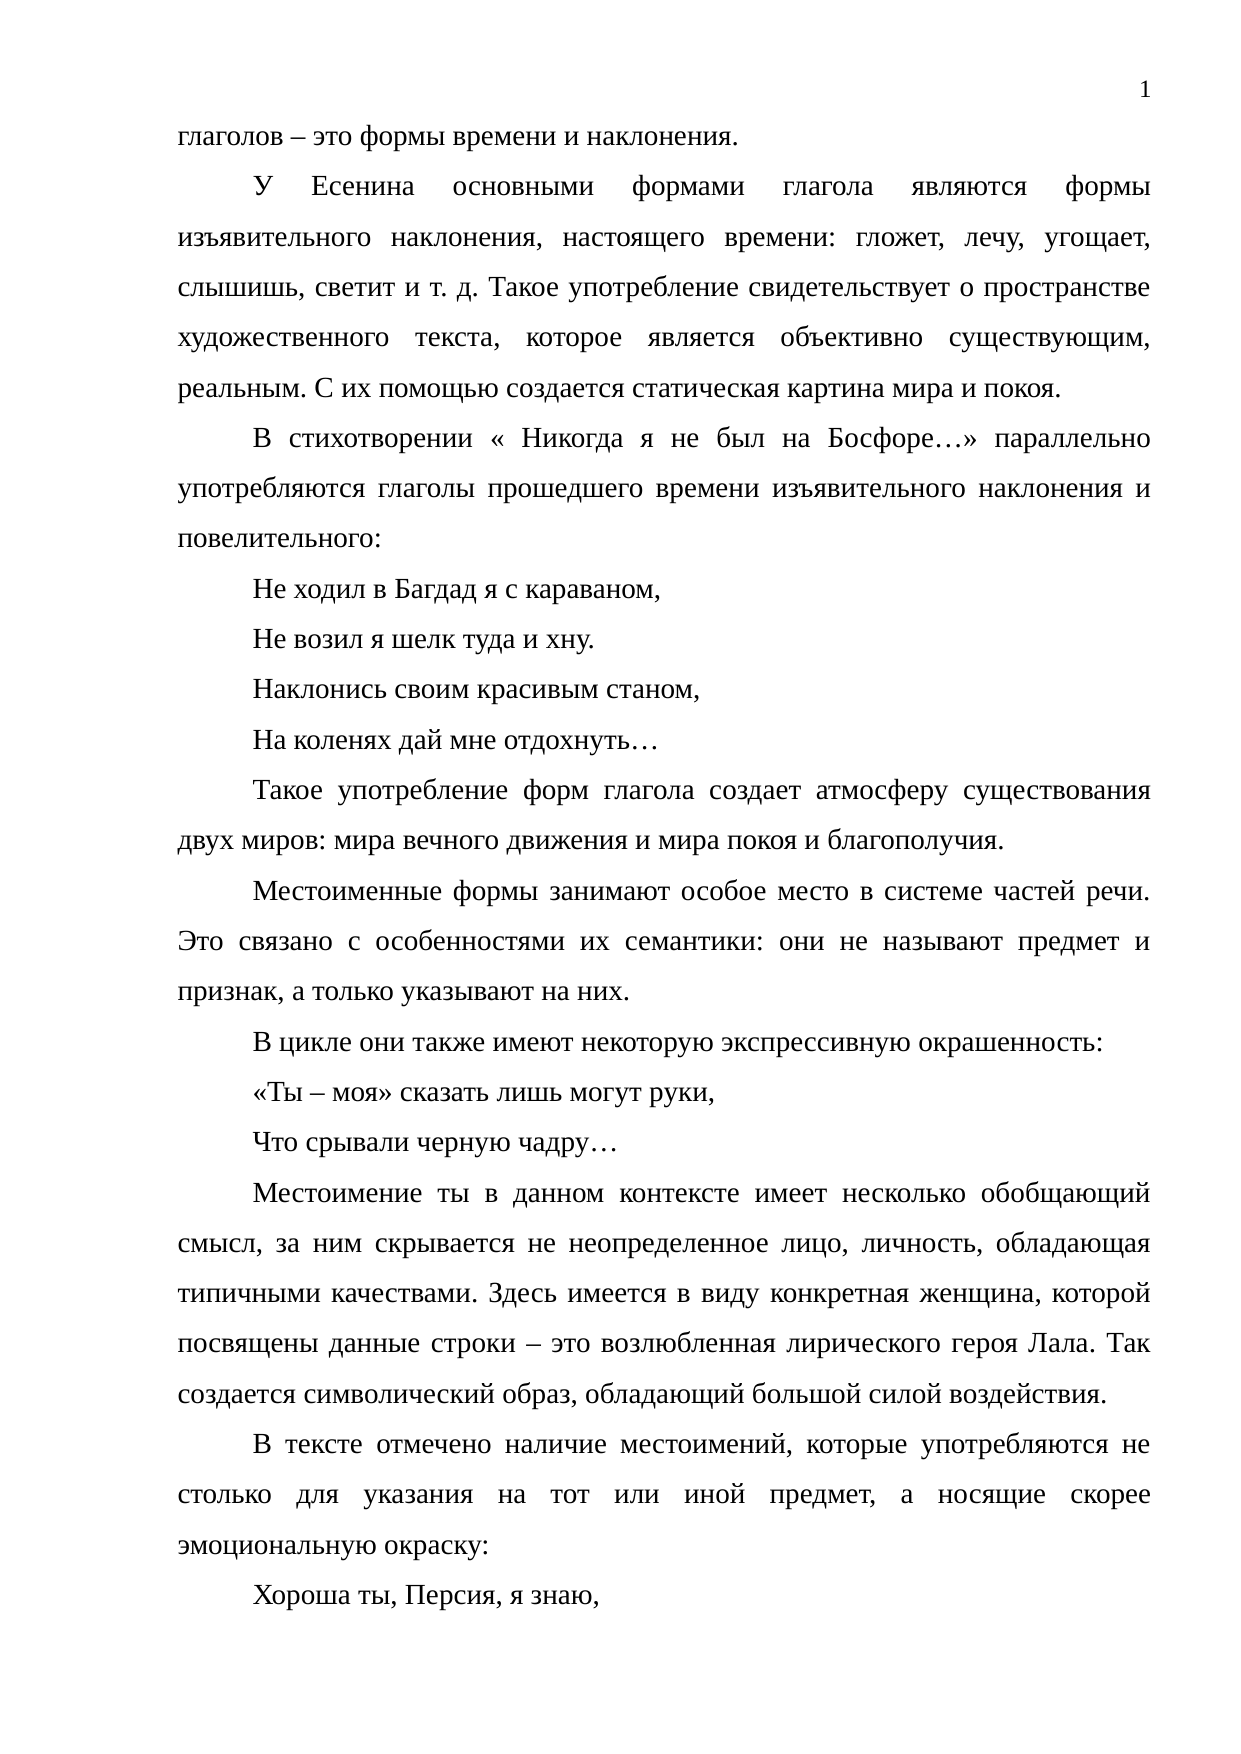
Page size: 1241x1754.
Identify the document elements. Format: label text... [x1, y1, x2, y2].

text Не ходил в Багдад я с караваном, [177, 571, 1152, 604]
text В стихотворении « Никогда я не был на Босфоре…» параллельно употребляются глаголы прошедшего времени изъявительного наклонения и повелительного: [177, 420, 1152, 554]
text Что срывали черную чадру… [177, 1124, 1152, 1158]
text Местоименные формы занимают особое место в системе частей речи. Это связано с особенностями их семантики: они не называют предмет и признак, а только указывают на них. [177, 873, 1152, 1007]
text Не возил я шелк туда и хну. [177, 621, 1152, 655]
text На коленях дай мне отдохнуть… [177, 722, 1152, 755]
text У Есенина основными формами глагола являются формы изъявительного наклонения, настоящего времени: гложет, лечу, угощает, слышишь, светит и т. д. Такое употребление свидетельствует о пространстве художественного текста, которое является объективно существующим, реальным. С их помощью создается статическая картина мира и покоя. [177, 168, 1152, 403]
text В тексте отмечено наличие местоимений, которые употребляются не столько для указания на тот или иной предмет, а носящие скорее эмоциональную окраску: [177, 1426, 1152, 1560]
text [177, 118, 1152, 152]
text «Ты – моя» сказать лишь могут руки, [177, 1074, 1152, 1108]
text Такое употребление форм глагола создает атмосферу существования двух миров: мира вечного движения и мира покоя и благополучия. [177, 772, 1152, 856]
text В цикле они также имеют некоторую экспрессивную окрашенность: [177, 1024, 1152, 1057]
text Местоимение ты в данном контексте имеет несколько обобщающий смысл, за ним скрывается не неопределенное лицо, личность, обладающая типичными качествами. Здесь имеется в виду конкретная женщина, которой посвящены данные строки – это возлюбленная лирического героя Лала. Так создается символический образ, обладающий большой силой воздействия. [177, 1175, 1152, 1409]
text Хороша ты, Персия, я знаю, [177, 1577, 1152, 1611]
text Наклонись своим красивым станом, [177, 672, 1152, 705]
